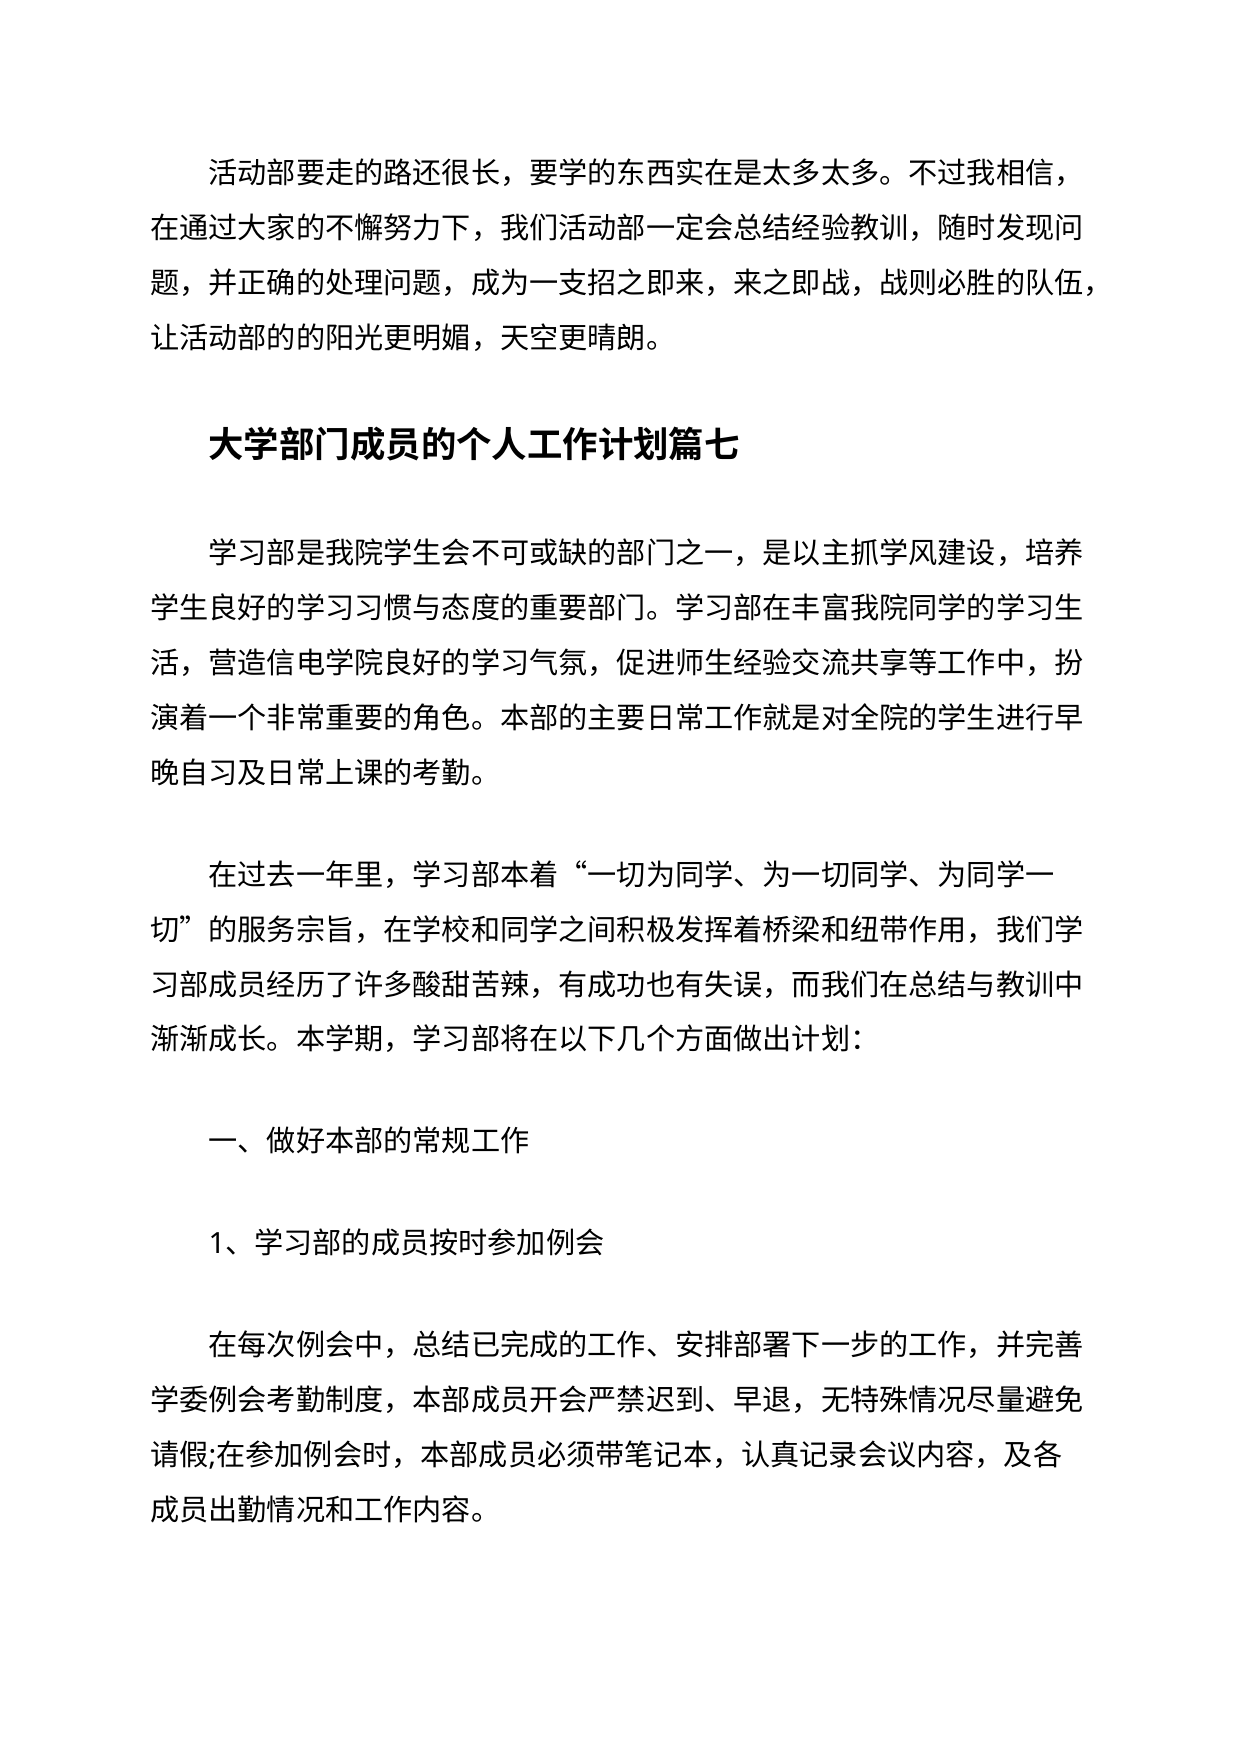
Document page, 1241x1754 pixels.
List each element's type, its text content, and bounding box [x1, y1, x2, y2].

text 1、学习部的成员按时参加例会 [150, 1219, 1090, 1262]
text 活动部要走的路还很长，要学的东西实在是太多太多。不过我相信，在通过大家的不懈努力下，我们活动部一定会总结经验教训，随时发现问题，并正确的处理问题，成为一支招之即来，来之即战，战则必胜的队伍，让活动部的的阳光更明媚，天空更晴朗。 [150, 150, 1090, 357]
text 大学部门成员的个人工作计划篇七 [150, 416, 1090, 468]
text 在每次例会中，总结已完成的工作、安排部署下一步的工作，并完善学委例会考勤制度，本部成员开会严禁迟到、早退，无特殊情况尽量避免请假;在参加例会时，本部成员必须带笔记本，认真记录会议内容，及各成员出勤情况和工作内容。 [150, 1321, 1090, 1528]
text 学习部是我院学生会不可或缺的部门之一，是以主抓学风建设，培养学生良好的学习习惯与态度的重要部门。学习部在丰富我院同学的学习生活，营造信电学院良好的学习气氛，促进师生经验交流共享等工作中，扮演着一个非常重要的角色。本部的主要日常工作就是对全院的学生进行早晚自习及日常上课的考勤。 [150, 530, 1090, 792]
text 在过去一年里，学习部本着“一切为同学、为一切同学、为同学一切”的服务宗旨，在学校和同学之间积极发挥着桥梁和纽带作用，我们学习部成员经历了许多酸甜苦辣，有成功也有失误，而我们在总结与教训中渐渐成长。本学期，学习部将在以下几个方面做出计划： [150, 851, 1090, 1058]
text 一、做好本部的常规工作 [150, 1118, 1090, 1160]
